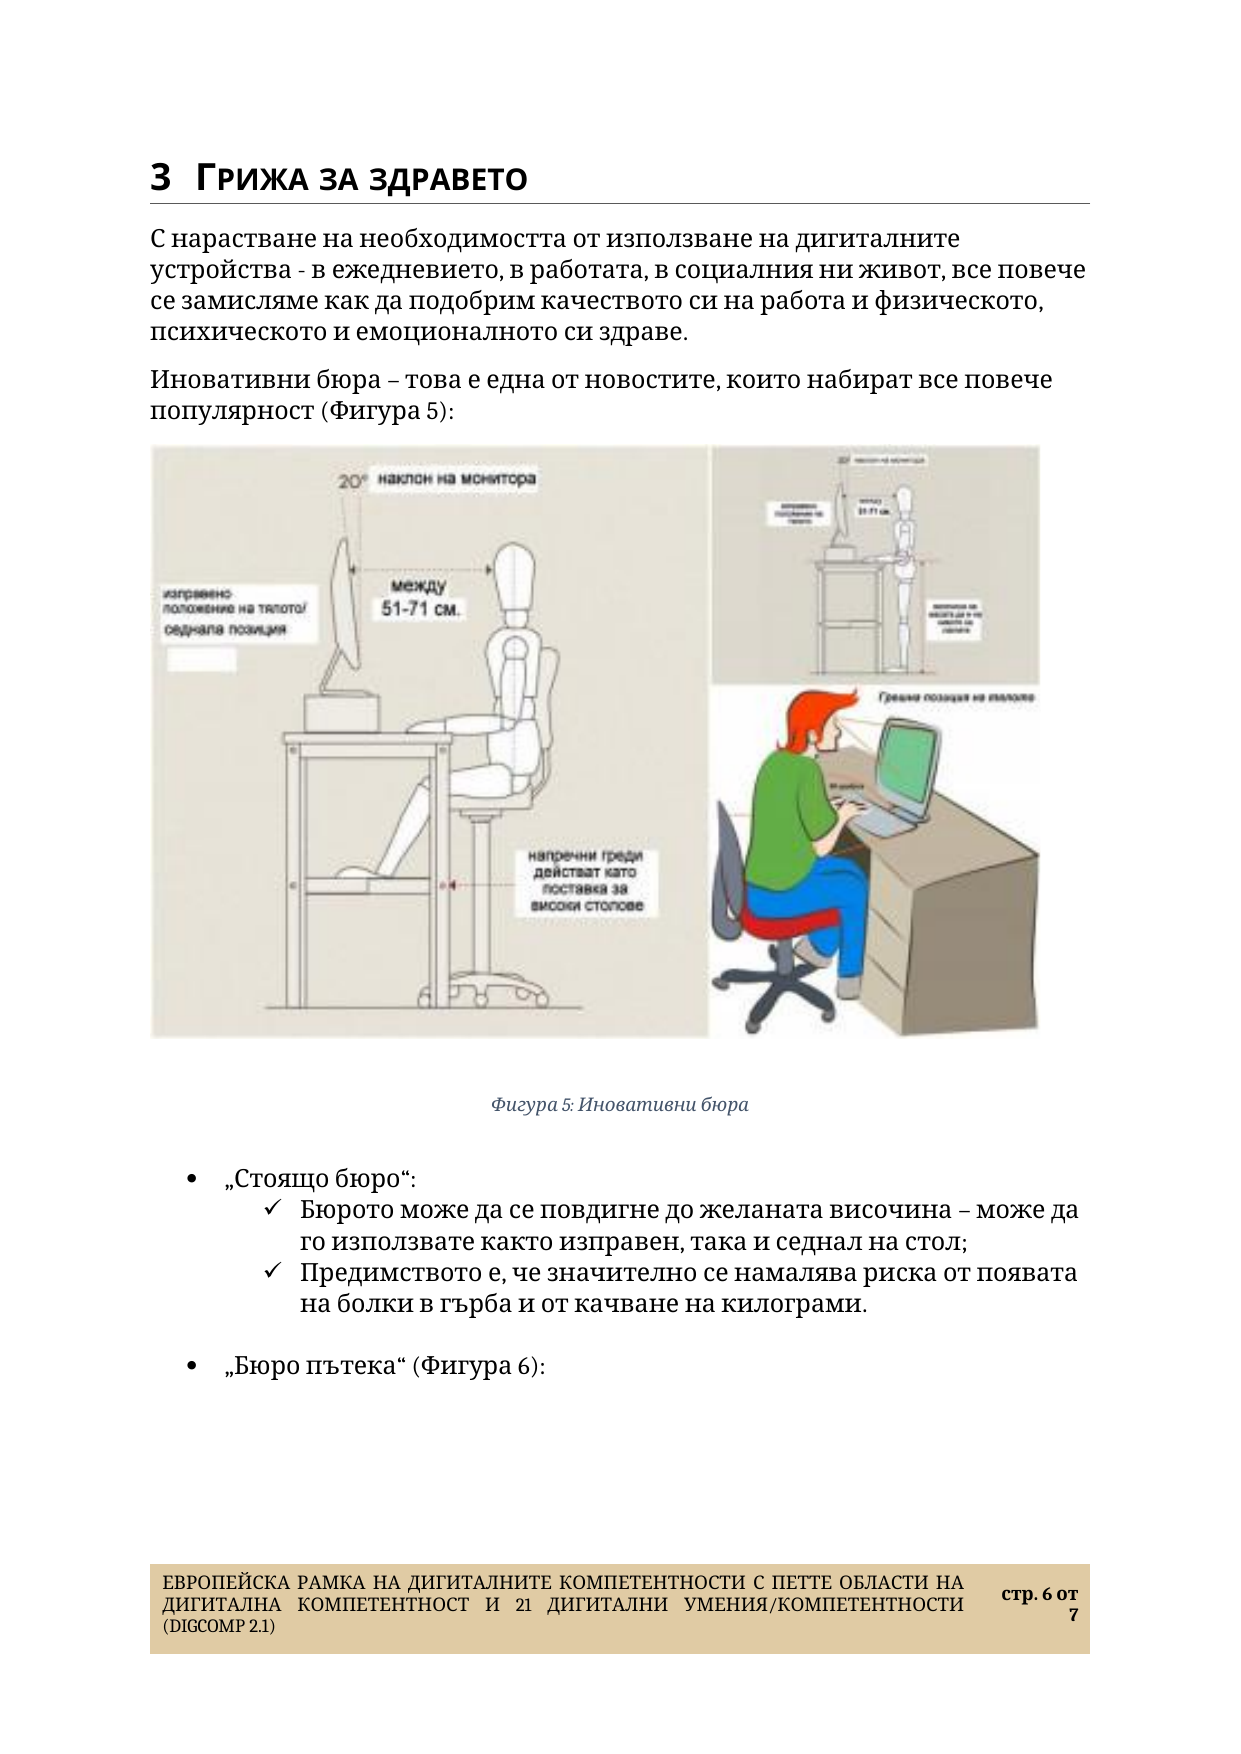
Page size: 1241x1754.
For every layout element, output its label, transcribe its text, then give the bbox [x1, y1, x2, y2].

picture [150, 444, 1041, 1039]
list Предимството е, че значително се намалява риска от появата на болки в гърба и от качване на килограми. [262, 1258, 1090, 1318]
text Иновативни бюра – това е една от новостите, които набират все повече популярност (Фигура 5): [150, 366, 1090, 426]
list Бюрото може да се повдигне до желаната височина – може да го използвате както изправен, така и седнал на стол; [262, 1196, 1090, 1256]
list „Стоящо бюро“: [187, 1165, 1090, 1194]
subtitle Грижа за здравето [150, 150, 1090, 203]
text С нарастване на необходимостта от използване на дигиталните устройства - в ежедневието, в работата, в социалния ни живот, все повече се замисляме как да подобрим качеството си на работа и физическото, психическото и емоционалното си здраве. [150, 225, 1090, 347]
list „Бюро пътека“ (Фигура 6): [187, 1352, 1090, 1380]
